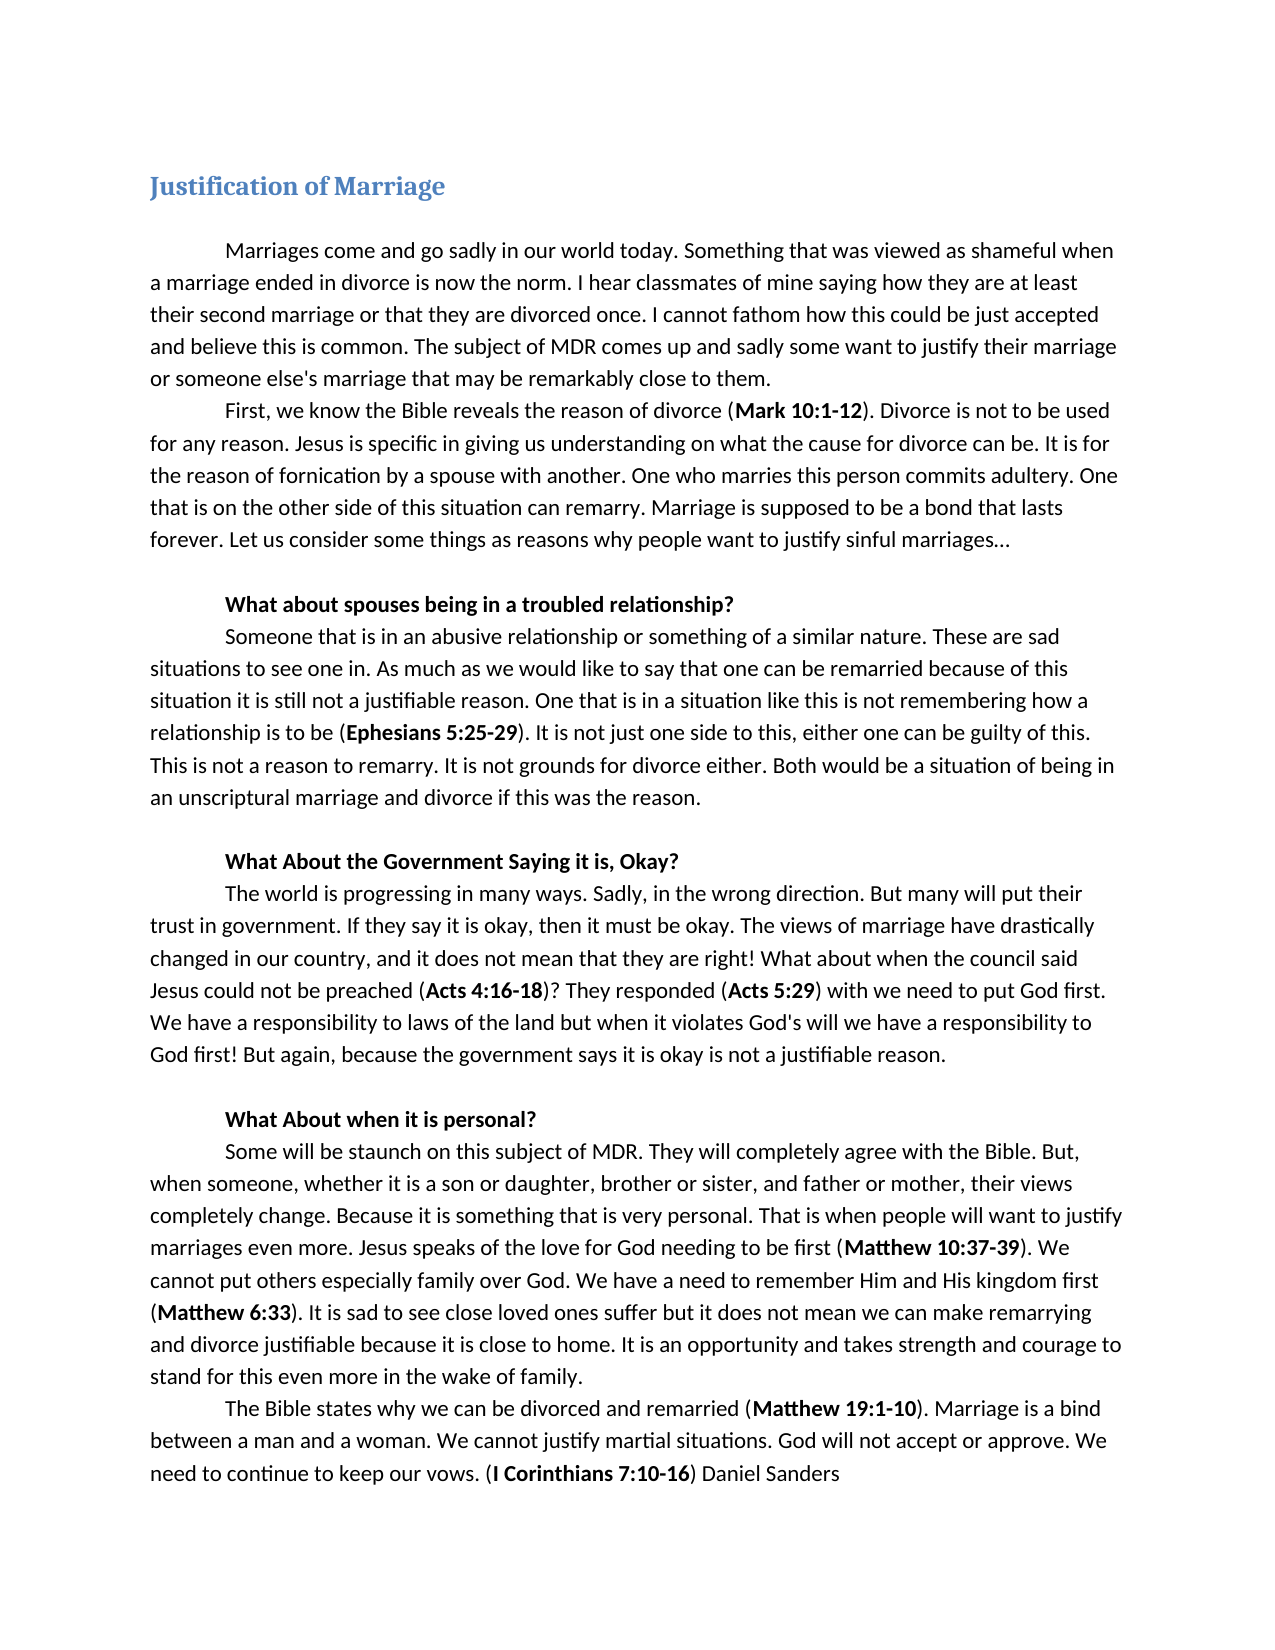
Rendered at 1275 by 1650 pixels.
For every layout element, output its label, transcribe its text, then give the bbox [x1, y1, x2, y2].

text Some will be staunch on this subject of MDR. They will completely agree with the Bible. But, when someone, whether it is a son or daughter, brother or sister, and father or mother, their views completely change. Because it is something that is very personal. That is when people will want to justify marriages even more. Jesus speaks of the love for God needing to be first (Matthew 10:37-39). We cannot put others especially family over God. We have a need to remember Him and His kingdom first (Matthew 6:33). It is sad to see close loved ones suffer but it does not mean we can make remarrying and divorce justifiable because it is close to home. It is an opportunity and takes strength and courage to stand for this even more in the wake of family. [150, 1137, 1125, 1390]
text Marriages come and go sadly in our world today. Something that was viewed as shameful when a marriage ended in divorce is now the norm. I hear classmates of mine saying how they are at least their second marriage or that they are divorced once. I cannot fathom how this could be just accepted and believe this is common. The subject of MDR comes up and sadly some want to justify their marriage or someone else's marriage that may be remarkably close to them. [150, 236, 1125, 392]
text First, we know the Bible reveals the reason of divorce (Mark 10:1-12). Divorce is not to be used for any reason. Jesus is specific in giving us understanding on what the cause for divorce can be. It is for the reason of fornication by a spouse with another. One who marries this person commits adultery. One that is on the other side of this situation can remarry. Marriage is supposed to be a bond that lasts forever. Let us consider some things as reasons why people want to justify sinful marriages… [150, 397, 1125, 553]
text What About when it is personal? [150, 1105, 1125, 1133]
subtitle Justification of Marriage [150, 171, 1125, 202]
text The Bible states why we can be divorced and remarried (Matthew 19:1-10). Marriage is a bind between a man and a woman. We cannot justify martial situations. God will not accept or approve. We need to continue to keep our vows. (I Corinthians 7:10-16) Daniel Sanders [150, 1394, 1125, 1487]
text What About the Government Saying it is, Okay? [150, 847, 1125, 875]
text The world is progressing in many ways. Sadly, in the wrong direction. But many will put their trust in government. If they say it is okay, then it must be okay. The views of marriage have drastically changed in our country, and it does not mean that they are right! What about when the council said Jesus could not be preached (Acts 4:16-18)? They responded (Acts 5:29) with we need to put God first. We have a responsibility to laws of the land but when it violates God's will we have a responsibility to God first! But again, because the government says it is okay is not a justifiable reason. [150, 879, 1125, 1068]
text Someone that is in an abusive relationship or something of a similar nature. These are sad situations to see one in. As much as we would like to say that one can be remarried because of this situation it is still not a justifiable reason. One that is in a situation like this is not remembering how a relationship is to be (Ephesians 5:25-29). It is not just one side to this, either one can be guilty of this. This is not a reason to remarry. It is not grounds for divorce either. Both would be a situation of being in an unscriptural marriage and divorce if this was the reason. [150, 622, 1125, 811]
text What about spouses being in a troubled relationship? [150, 590, 1125, 618]
